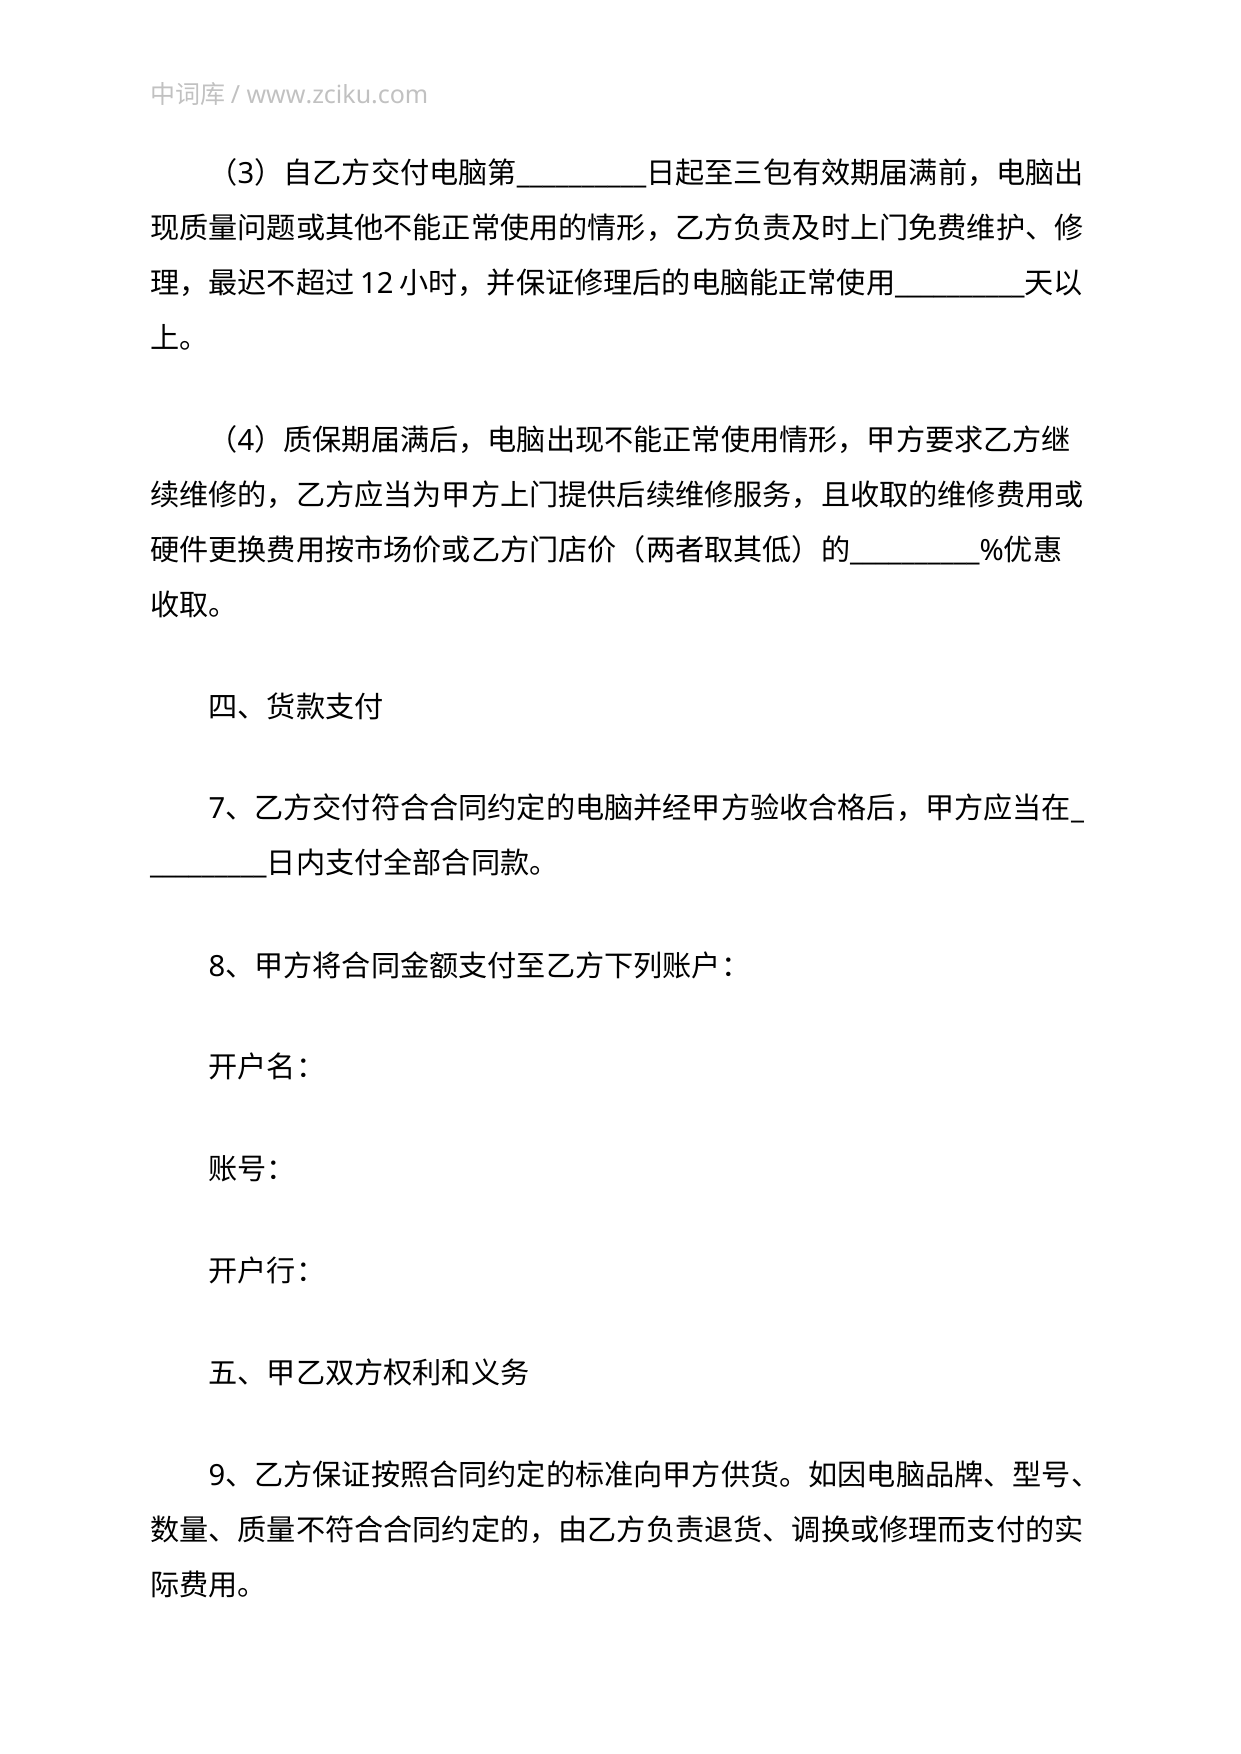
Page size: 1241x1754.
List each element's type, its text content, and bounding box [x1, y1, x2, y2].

text 开户名： [150, 1044, 1090, 1086]
text （4）质保期届满后，电脑出现不能正常使用情形，甲方要求乙方继续维修的，乙方应当为甲方上门提供后续维修服务，且收取的维修费用或硬件更换费用按市场价或乙方门店价（两者取其低）的__________%优惠收取。 [150, 417, 1090, 624]
text 账号： [150, 1146, 1090, 1188]
text 四、货款支付 [150, 683, 1090, 726]
text 9、乙方保证按照合同约定的标准向甲方供货。如因电脑品牌、型号、数量、质量不符合合同约定的，由乙方负责退货、调换或修理而支付的实际费用。 [150, 1451, 1090, 1603]
text 开户行： [150, 1248, 1090, 1290]
text 五、甲乙双方权利和义务 [150, 1349, 1090, 1392]
text 7、乙方交付符合合同约定的电脑并经甲方验收合格后，甲方应当在__________日内支付全部合同款。 [150, 785, 1090, 882]
text （3）自乙方交付电脑第__________日起至三包有效期届满前，电脑出现质量问题或其他不能正常使用的情形，乙方负责及时上门免费维护、修理，最迟不超过12小时，并保证修理后的电脑能正常使用__________天以上。 [150, 150, 1090, 357]
text 8、甲方将合同金额支付至乙方下列账户： [150, 942, 1090, 984]
